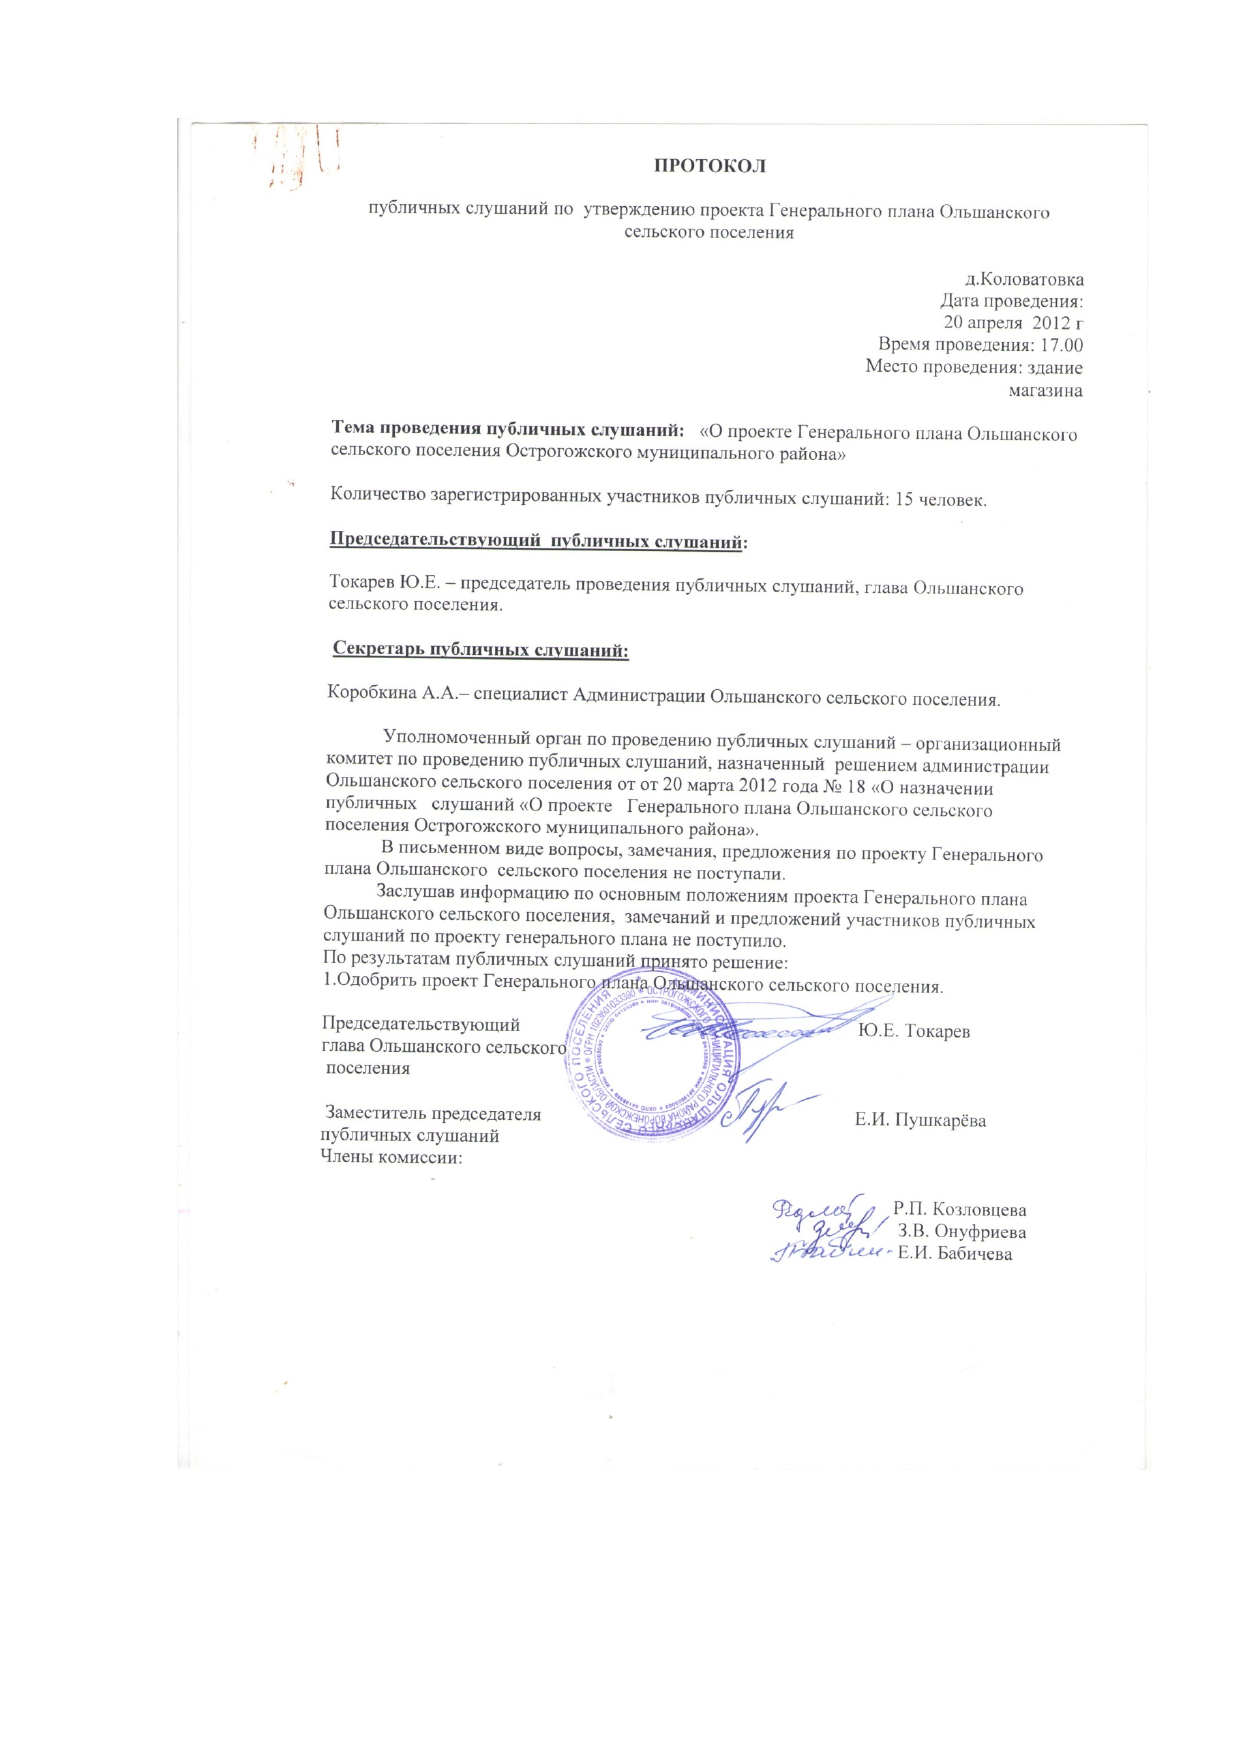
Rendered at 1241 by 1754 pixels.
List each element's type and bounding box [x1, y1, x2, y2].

picture [177, 118, 1152, 1470]
